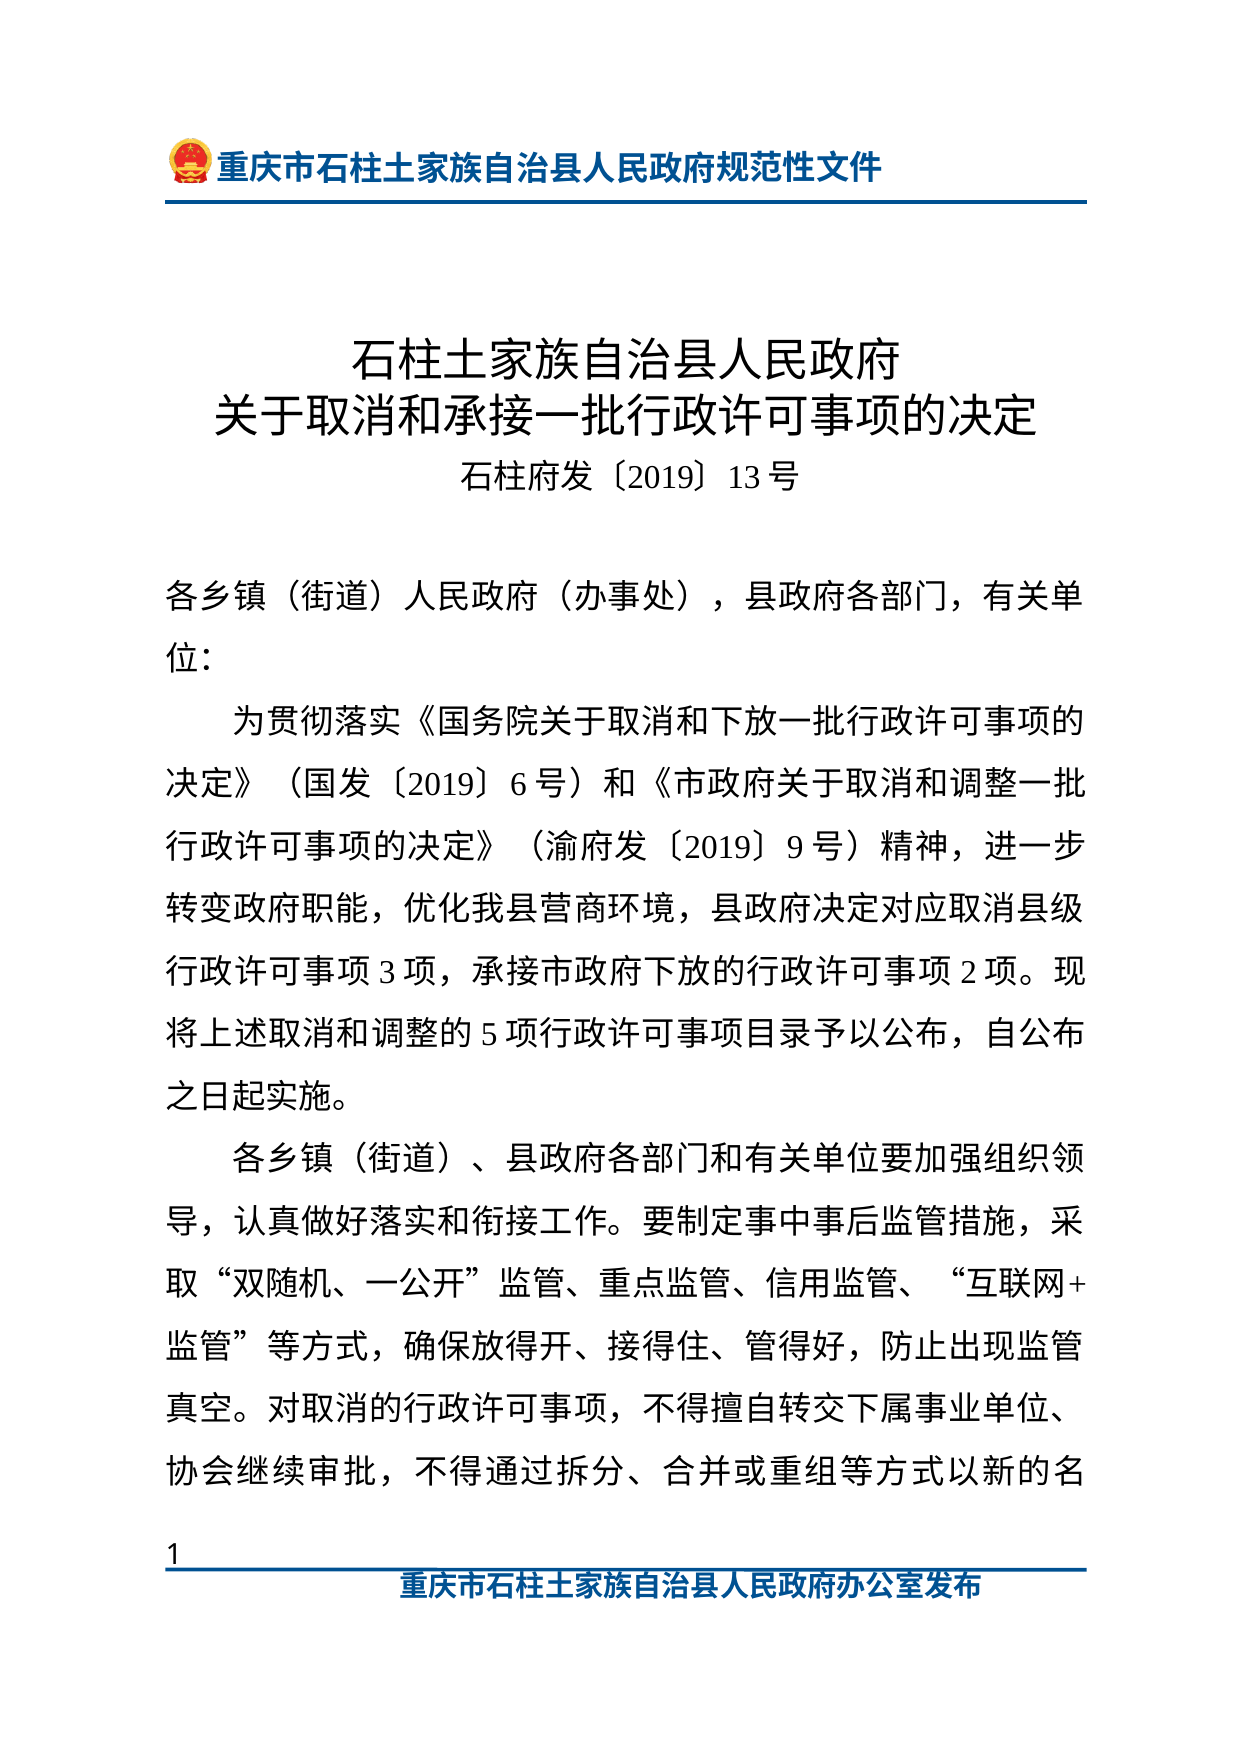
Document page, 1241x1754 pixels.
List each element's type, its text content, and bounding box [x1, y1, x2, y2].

text 关于取消和承接一批行政许可事项的决定 [165, 387, 1087, 444]
text 石柱府发〔2019〕13号 [165, 444, 1087, 500]
text 各乡镇（街道）人民政府（办事处），县政府各部门，有关单位： [165, 558, 1087, 683]
text 为贯彻落实《国务院关于取消和下放一批行政许可事项的决定》（国发〔2019〕6号）和《市政府关于取消和调整一批行政许可事项的决定》（渝府发〔2019〕9号）精神，进一步转变政府职能，优化我县营商环境，县政府决定对应取消县级行政许可事项3项，承接市政府下放的行政许可事项2项。现将上述取消和调整的5项行政许可事项目录予以公布，自公布之日起实施。 [165, 683, 1087, 1121]
picture [165, 136, 216, 187]
text 石柱土家族自治县人民政府 [165, 331, 1087, 387]
